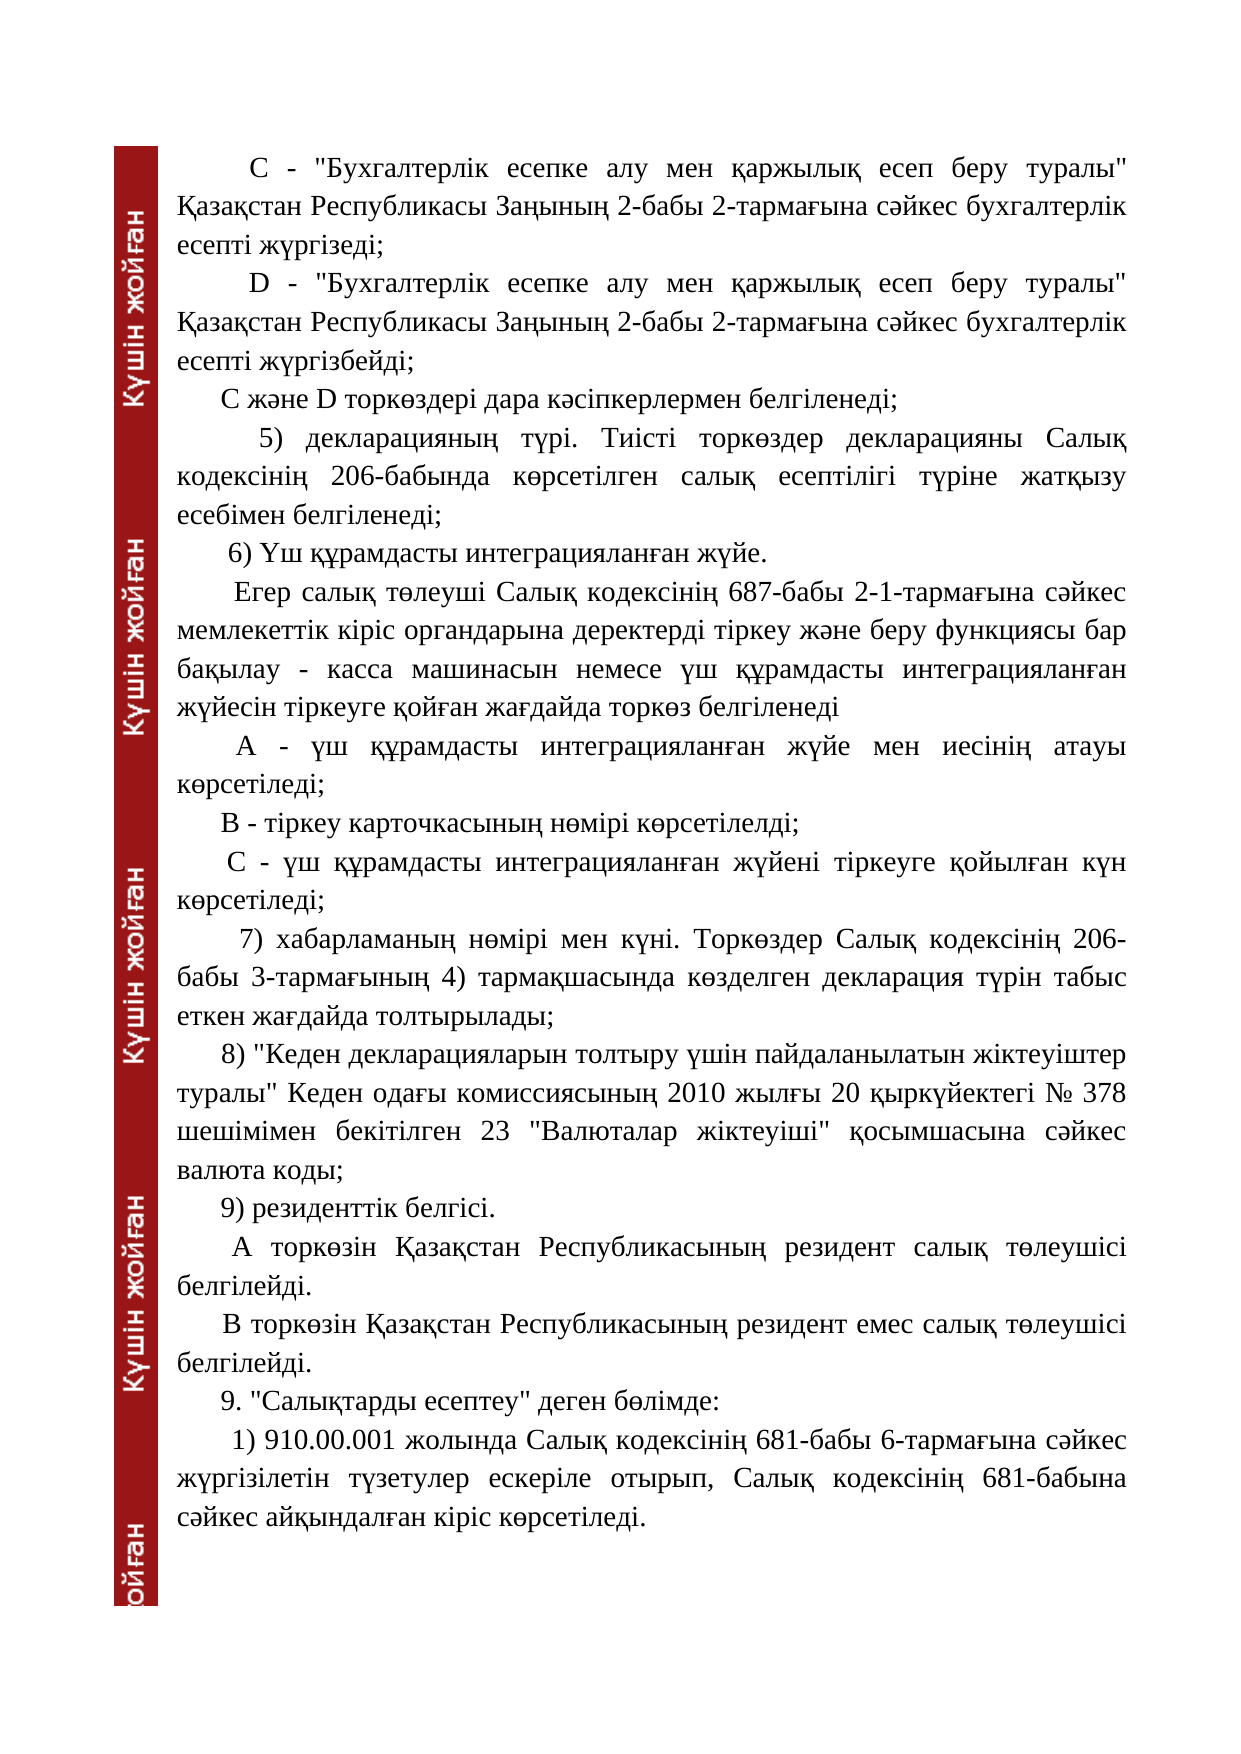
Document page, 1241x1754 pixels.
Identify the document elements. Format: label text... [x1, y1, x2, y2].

picture [114, 415, 158, 420]
text 6) Үш құрамдасты интеграцияланған жүйе. [112, 535, 1128, 569]
text А - үш құрамдасты интеграцияланған жүйе мен иесінің атауы көрсетіледі; [112, 728, 1128, 800]
text 1) 910.00.001 жолында Салық кодексінің 681-бабы 6-тармағына сәйкес жүргізілетін түзетулер ескеріле отырып, Салық кодексінің 681-бабына сәйкес айқындалған кіріс көрсетіледі. [112, 1422, 1128, 1532]
text 8) "Кеден декларацияларын толтыру үшін пайдаланылатын жіктеуіштер туралы" Кеден одағы комиссиясының 2010 жылғы 20 қыркүйектегі № 378 шешімімен бекітілген 23 "Валюталар жіктеуіші" қосымшасына сәйкес валюта коды; [112, 1036, 1128, 1186]
text 5) декларацияның түрі. Тиісті торкөздер декларацияны Салық кодексінің 206-бабында көрсетілген салық есептілігі түріне жатқызу есебімен белгіленеді; [112, 420, 1128, 530]
picture [114, 1378, 158, 1383]
text С және D торкөздері дара кәсіпкерлермен белгіленеді; [112, 381, 1128, 415]
picture [114, 569, 158, 574]
text 9. "Салықтарды есептеу" деген бөлімде: [112, 1383, 1128, 1417]
picture [114, 1417, 158, 1422]
text 9) резиденттік белгісі. [112, 1191, 1128, 1224]
text В - тіркеу карточкасының нөмірі көрсетілелді; [112, 805, 1128, 839]
picture [114, 1031, 158, 1036]
picture [114, 1186, 158, 1191]
text А торкөзін Қазақстан Республикасының резидент салық төлеушісі белгілейді. [112, 1229, 1128, 1301]
picture [114, 839, 158, 844]
picture [114, 723, 158, 728]
picture [114, 530, 158, 535]
picture [114, 146, 158, 150]
picture [114, 376, 158, 381]
picture [114, 1224, 158, 1229]
text 7) хабарламаның нөмірі мен күні. Торкөздер Салық кодексінің 206-бабы 3-тармағының 4) тармақшасында көзделген декларация түрін табыс еткен жағдайда толтырылады; [112, 921, 1128, 1031]
picture [114, 1301, 158, 1306]
picture [114, 261, 158, 266]
text В торкөзін Қазақстан Республикасының резидент емес салық төлеушісі белгілейді. [112, 1306, 1128, 1378]
picture [114, 916, 158, 921]
picture [114, 800, 158, 805]
text С - "Бухгалтерлiк есепке алу мен қаржылық есеп беру туралы" Қазақстан Республикасы Заңының 2-бабы 2-тармағына сәйкес бухгалтерлік есепті жүргізеді; [112, 150, 1128, 261]
text С - үш құрамдасты интеграцияланған жүйені тіркеуге қойылған күн көрсетіледі; [112, 844, 1128, 916]
text Егер салық төлеуші Салық кодексінің 687-бабы 2-1-тармағына сәйкес мемлекеттік кіріс органдарына деректерді тіркеу және беру функциясы бар бақылау - касса машинасын немесе үш құрамдасты интеграцияланған жүйесін тіркеуге қойған жағдайда торкөз белгіленеді [112, 574, 1128, 723]
picture [114, 1532, 158, 1606]
text D - "Бухгалтерлiк есепке алу мен қаржылық есеп беру туралы" Қазақстан Республикасы Заңының 2-бабы 2-тармағына сәйкес бухгалтерлік есепті жүргізбейді; [112, 266, 1128, 376]
